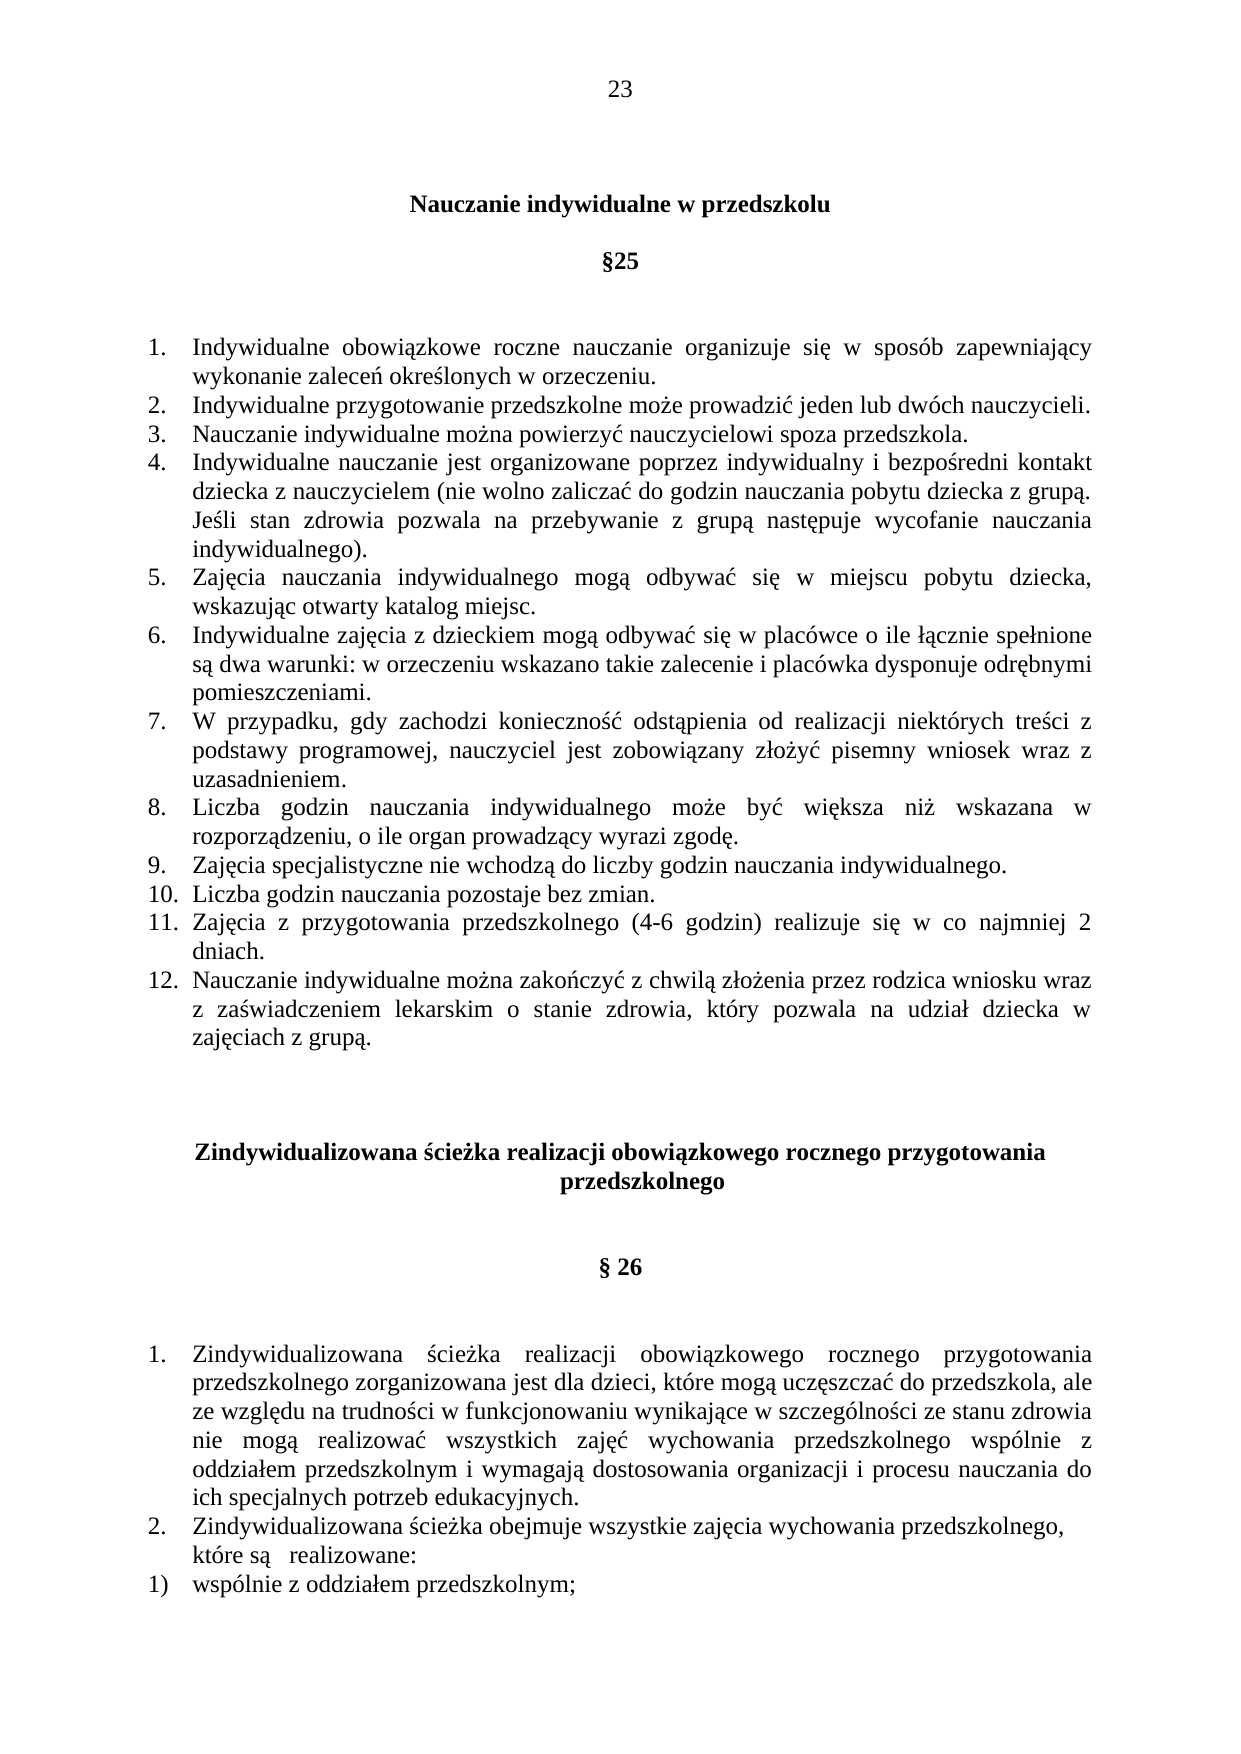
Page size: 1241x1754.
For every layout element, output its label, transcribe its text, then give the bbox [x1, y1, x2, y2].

text 2. Indywidualne przygotowanie przedszkolne może prowadzić jeden lub dwóch nauczycieli. [148, 390, 1093, 419]
text 1. Zindywidualizowana ścieżka realizacji obowiązkowego rocznego przygotowania przedszkolnego zorganizowana jest dla dzieci, które mogą uczęszczać do przedszkola, ale ze względu na trudności w funkcjonowaniu wynikające w szczególności ze stanu zdrowia nie mogą realizować wszystkich zajęć wychowania przedszkolnego wspólnie z oddziałem przedszkolnym i wymagają dostosowania organizacji i procesu nauczania do ich specjalnych potrzeb edukacyjnych. [148, 1339, 1093, 1511]
text 1) wspólnie z oddziałem przedszkolnym; [148, 1569, 1093, 1597]
text § 26 [148, 1252, 1093, 1281]
text Nauczanie indywidualne w przedszkolu [148, 189, 1093, 217]
text 2. Zindywidualizowana ścieżka obejmuje wszystkie zajęcia wychowania przedszkolnego, które są realizowane: [148, 1511, 1093, 1569]
text Zindywidualizowana ścieżka realizacji obowiązkowego rocznego przygotowania przedszkolnego [148, 1137, 1093, 1195]
text §25 [148, 246, 1093, 275]
text 12. Nauczanie indywidualne można zakończyć z chwilą złożenia przez rodzica wniosku wraz z zaświadczeniem lekarskim o stanie zdrowia, który pozwala na udział dziecka w zajęciach z grupą. [148, 965, 1093, 1051]
text 5. Zajęcia nauczania indywidualnego mogą odbywać się w miejscu pobytu dziecka, wskazując otwarty katalog miejsc. [148, 562, 1093, 620]
text 9. Zajęcia specjalistyczne nie wchodzą do liczby godzin nauczania indywidualnego. [148, 850, 1093, 879]
text 3. Nauczanie indywidualne można powierzyć nauczycielowi spoza przedszkola. [148, 419, 1093, 447]
text 4. Indywidualne nauczanie jest organizowane poprzez indywidualny i bezpośredni kontakt dziecka z nauczycielem (nie wolno zaliczać do godzin nauczania pobytu dziecka z grupą. Jeśli stan zdrowia pozwala na przebywanie z grupą następuje wycofanie nauczania indywidualnego). [148, 447, 1093, 562]
text 10. Liczba godzin nauczania pozostaje bez zmian. [148, 879, 1093, 907]
text 1. Indywidualne obowiązkowe roczne nauczanie organizuje się w sposób zapewniający wykonanie zaleceń określonych w orzeczeniu. [148, 332, 1093, 390]
text 11. Zajęcia z przygotowania przedszkolnego (4-6 godzin) realizuje się w co najmniej 2 dniach. [148, 907, 1093, 965]
text 8. Liczba godzin nauczania indywidualnego może być większa niż wskazana w rozporządzeniu, o ile organ prowadzący wyrazi zgodę. [148, 792, 1093, 850]
text 6. Indywidualne zajęcia z dzieckiem mogą odbywać się w placówce o ile łącznie spełnione są dwa warunki: w orzeczeniu wskazano takie zalecenie i placówka dysponuje odrębnymi pomieszczeniami. [148, 620, 1093, 706]
text 7. W przypadku, gdy zachodzi konieczność odstąpienia od realizacji niektórych treści z podstawy programowej, nauczyciel jest zobowiązany złożyć pisemny wniosek wraz z uzasadnieniem. [148, 706, 1093, 792]
